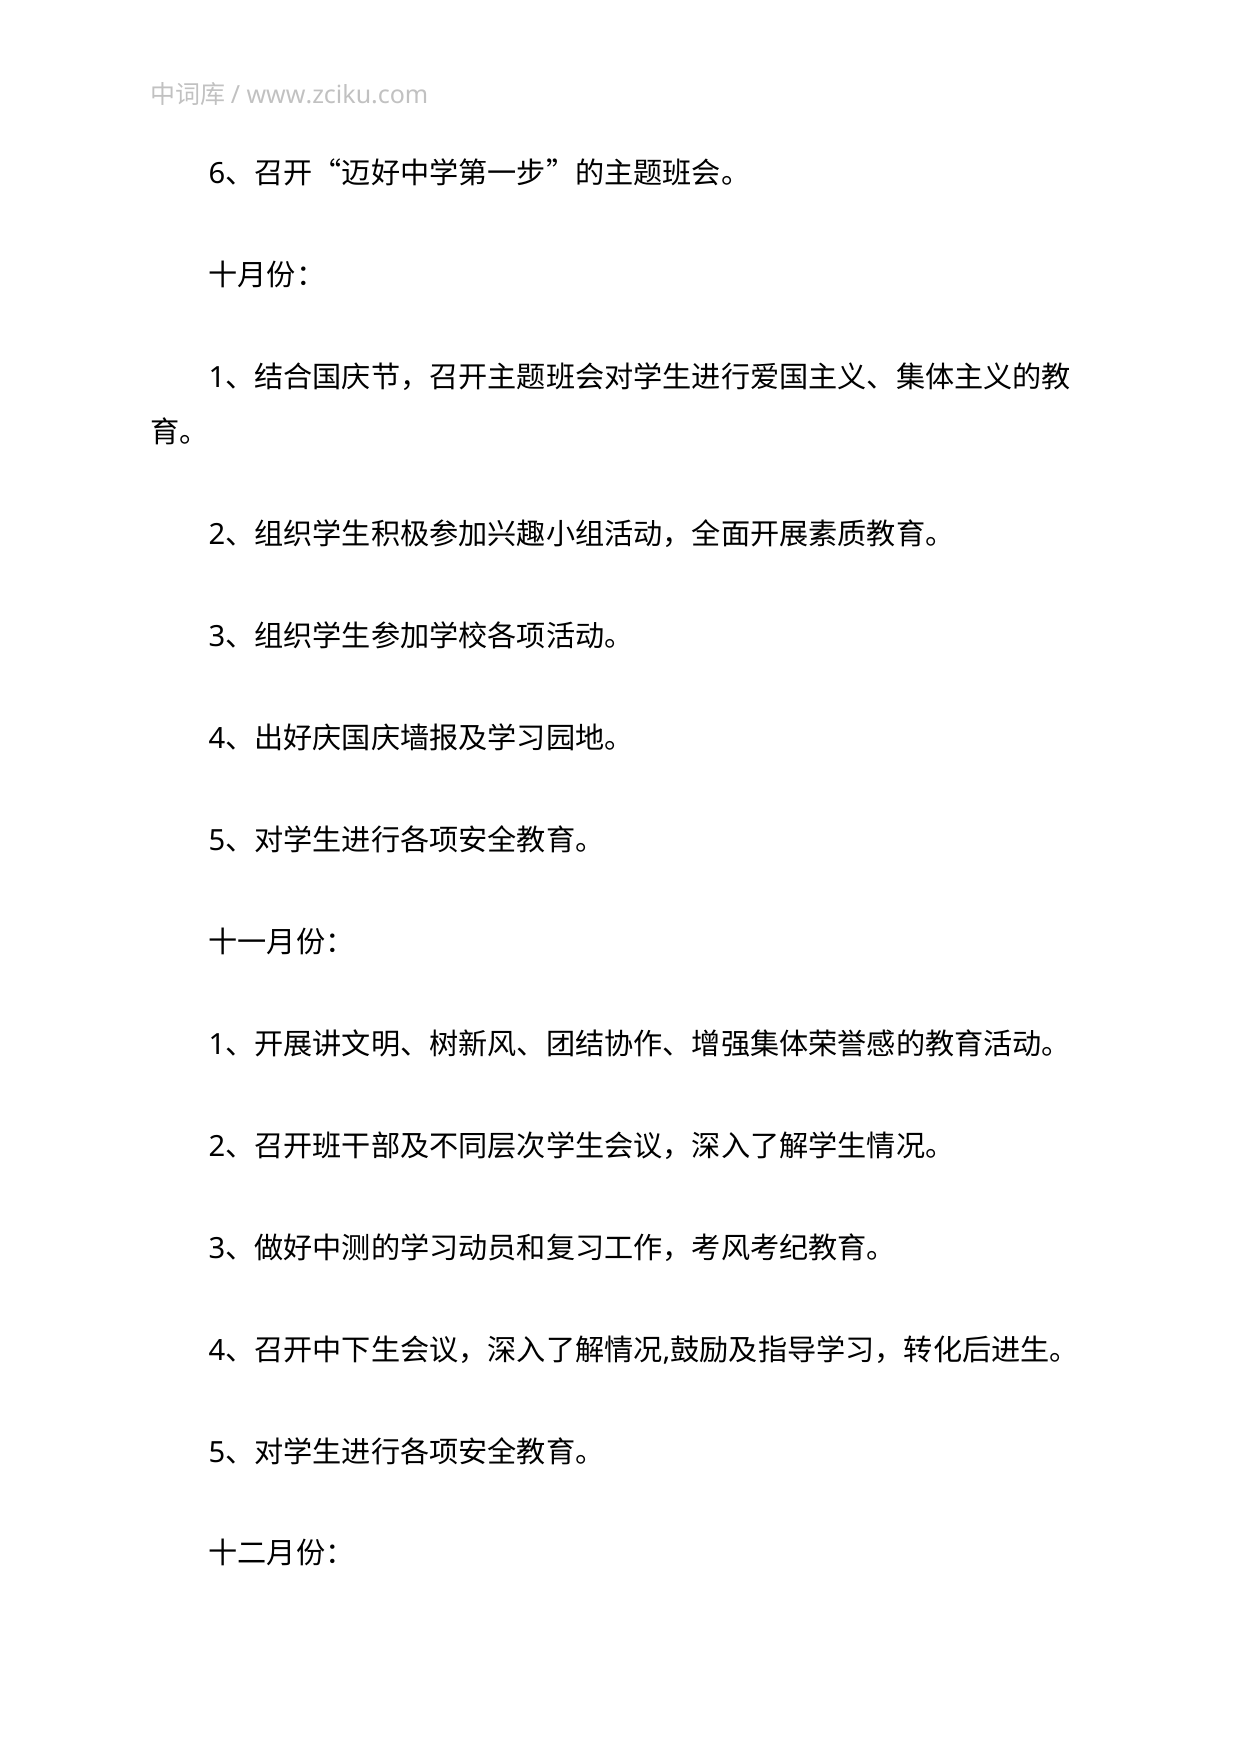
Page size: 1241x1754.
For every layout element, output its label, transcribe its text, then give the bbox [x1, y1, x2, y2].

text 3、做好中测的学习动员和复习工作，考风考纪教育。 [150, 1224, 1090, 1267]
text 2、组织学生积极参加兴趣小组活动，全面开展素质教育。 [150, 511, 1090, 553]
text 十一月份： [150, 918, 1090, 961]
text 3、组织学生参加学校各项活动。 [150, 612, 1090, 655]
text 6、召开“迈好中学第一步”的主题班会。 [150, 150, 1090, 192]
text 1、结合国庆节，召开主题班会对学生进行爱国主义、集体主义的教育。 [150, 354, 1090, 451]
text 4、召开中下生会议，深入了解情况,鼓励及指导学习，转化后进生。 [150, 1326, 1090, 1368]
text 5、对学生进行各项安全教育。 [150, 1428, 1090, 1471]
text 4、出好庆国庆墙报及学习园地。 [150, 714, 1090, 757]
text 十二月份： [150, 1530, 1090, 1572]
text 十月份： [150, 252, 1090, 294]
text 5、对学生进行各项安全教育。 [150, 816, 1090, 859]
text 1、开展讲文明、树新风、团结协作、增强集体荣誉感的教育活动。 [150, 1020, 1090, 1063]
text 2、召开班干部及不同层次学生会议，深入了解学生情况。 [150, 1122, 1090, 1164]
